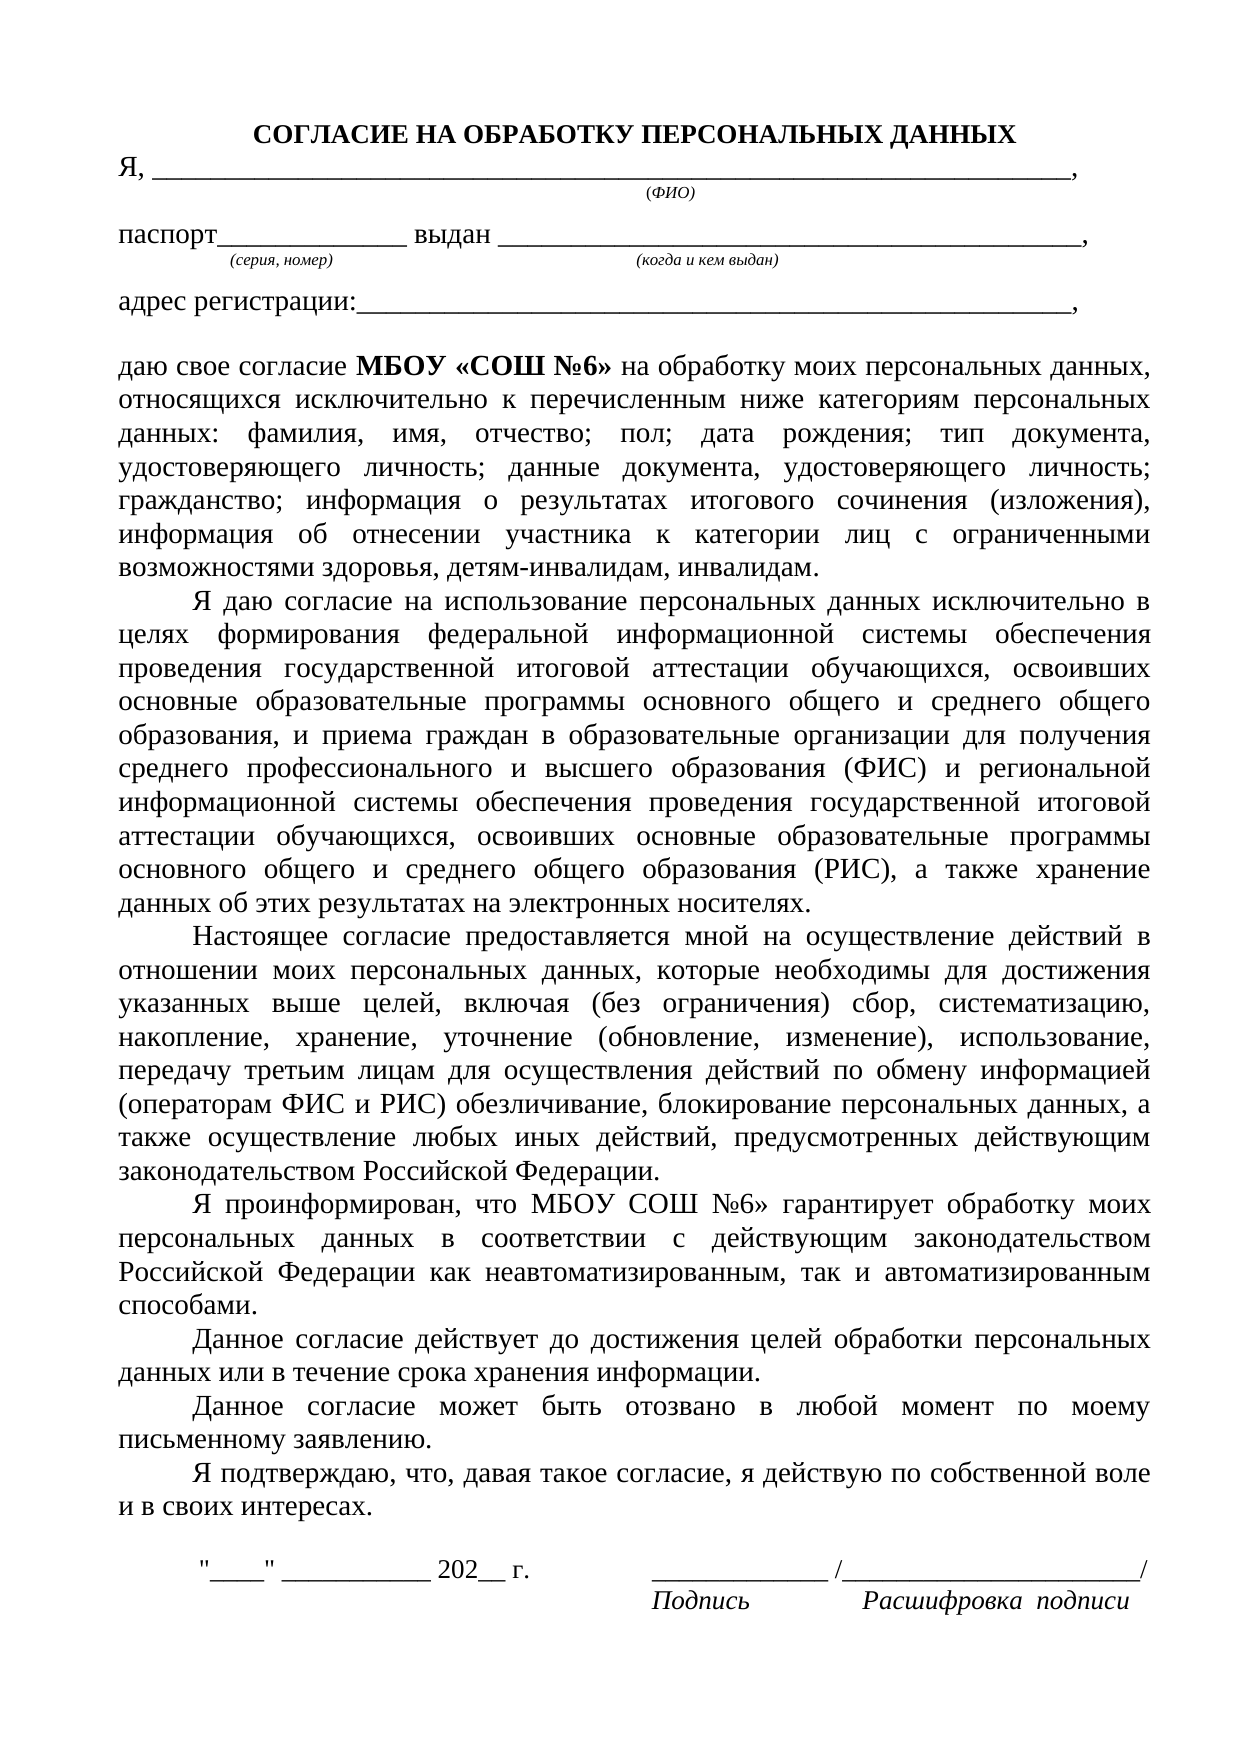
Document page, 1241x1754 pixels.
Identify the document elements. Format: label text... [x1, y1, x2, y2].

text паспорт_____________ выдан ________________________________________, [118, 216, 1152, 250]
text "____" ___________ 202__ г. _____________ /______________________/ [118, 1553, 1152, 1584]
text (ФИО) [118, 183, 1152, 216]
text Я даю согласие на использование персональных данных исключительно в целях формирования федеральной информационной системы обеспечения проведения государственной итоговой аттестации обучающихся, освоивших основные образовательные программы основного общего и среднего общего образования, и приема граждан в образовательные организации для получения среднего профессионального и высшего образования (ФИС) и региональной информационной системы обеспечения проведения государственной итоговой аттестации обучающихся, освоивших основные образовательные программы основного общего и среднего общего образования (РИС), а также хранение данных об этих результатах на электронных носителях. [118, 583, 1152, 918]
text Данное согласие может быть отозвано в любой момент по моему письменному заявлению. [118, 1388, 1152, 1455]
text Данное согласие действует до достижения целей обработки персональных данных или в течение срока хранения информации. [118, 1321, 1152, 1388]
text Я проинформирован, что МБОУ СОШ №6» гарантирует обработку моих персональных данных в соответствии с действующим законодательством Российской Федерации как неавтоматизированным, так и автоматизированным способами. [118, 1187, 1152, 1321]
text даю свое согласие МБОУ «СОШ №6» на обработку моих персональных данных, относящихся исключительно к перечисленным ниже категориям персональных данных: фамилия, имя, отчество; пол; дата рождения; тип документа, удостоверяющего личность; данные документа, удостоверяющего личность; гражданство; информация о результатах итогового сочинения (изложения), информация об отнесении участника к категории лиц с ограниченными возможностями здоровья, детям-инвалидам, инвалидам. [118, 348, 1152, 583]
text СОГЛАСИЕ НА ОБРАБОТКУ ПЕРСОНАЛЬНЫХ ДАННЫХ [118, 118, 1152, 149]
text Подпись Расшифровка подписи [118, 1584, 1152, 1616]
text Я, _______________________________________________________________, [118, 149, 1152, 183]
text Я подтверждаю, что, давая такое согласие, я действую по собственной воле и в своих интересах. [118, 1455, 1152, 1522]
text (серия, номер) (когда и кем выдан) [118, 250, 1152, 283]
text Настоящее согласие предоставляется мной на осуществление действий в отношении моих персональных данных, которые необходимы для достижения указанных выше целей, включая (без ограничения) сбор, систематизацию, накопление, хранение, уточнение (обновление, изменение), использование, передачу третьим лицам для осуществления действий по обмену информацией (операторам ФИС и РИС) обезличивание, блокирование персональных данных, а также осуществление любых иных действий, предусмотренных действующим законодательством Российской Федерации. [118, 918, 1152, 1187]
text адрес регистрации:_________________________________________________, [118, 283, 1152, 317]
